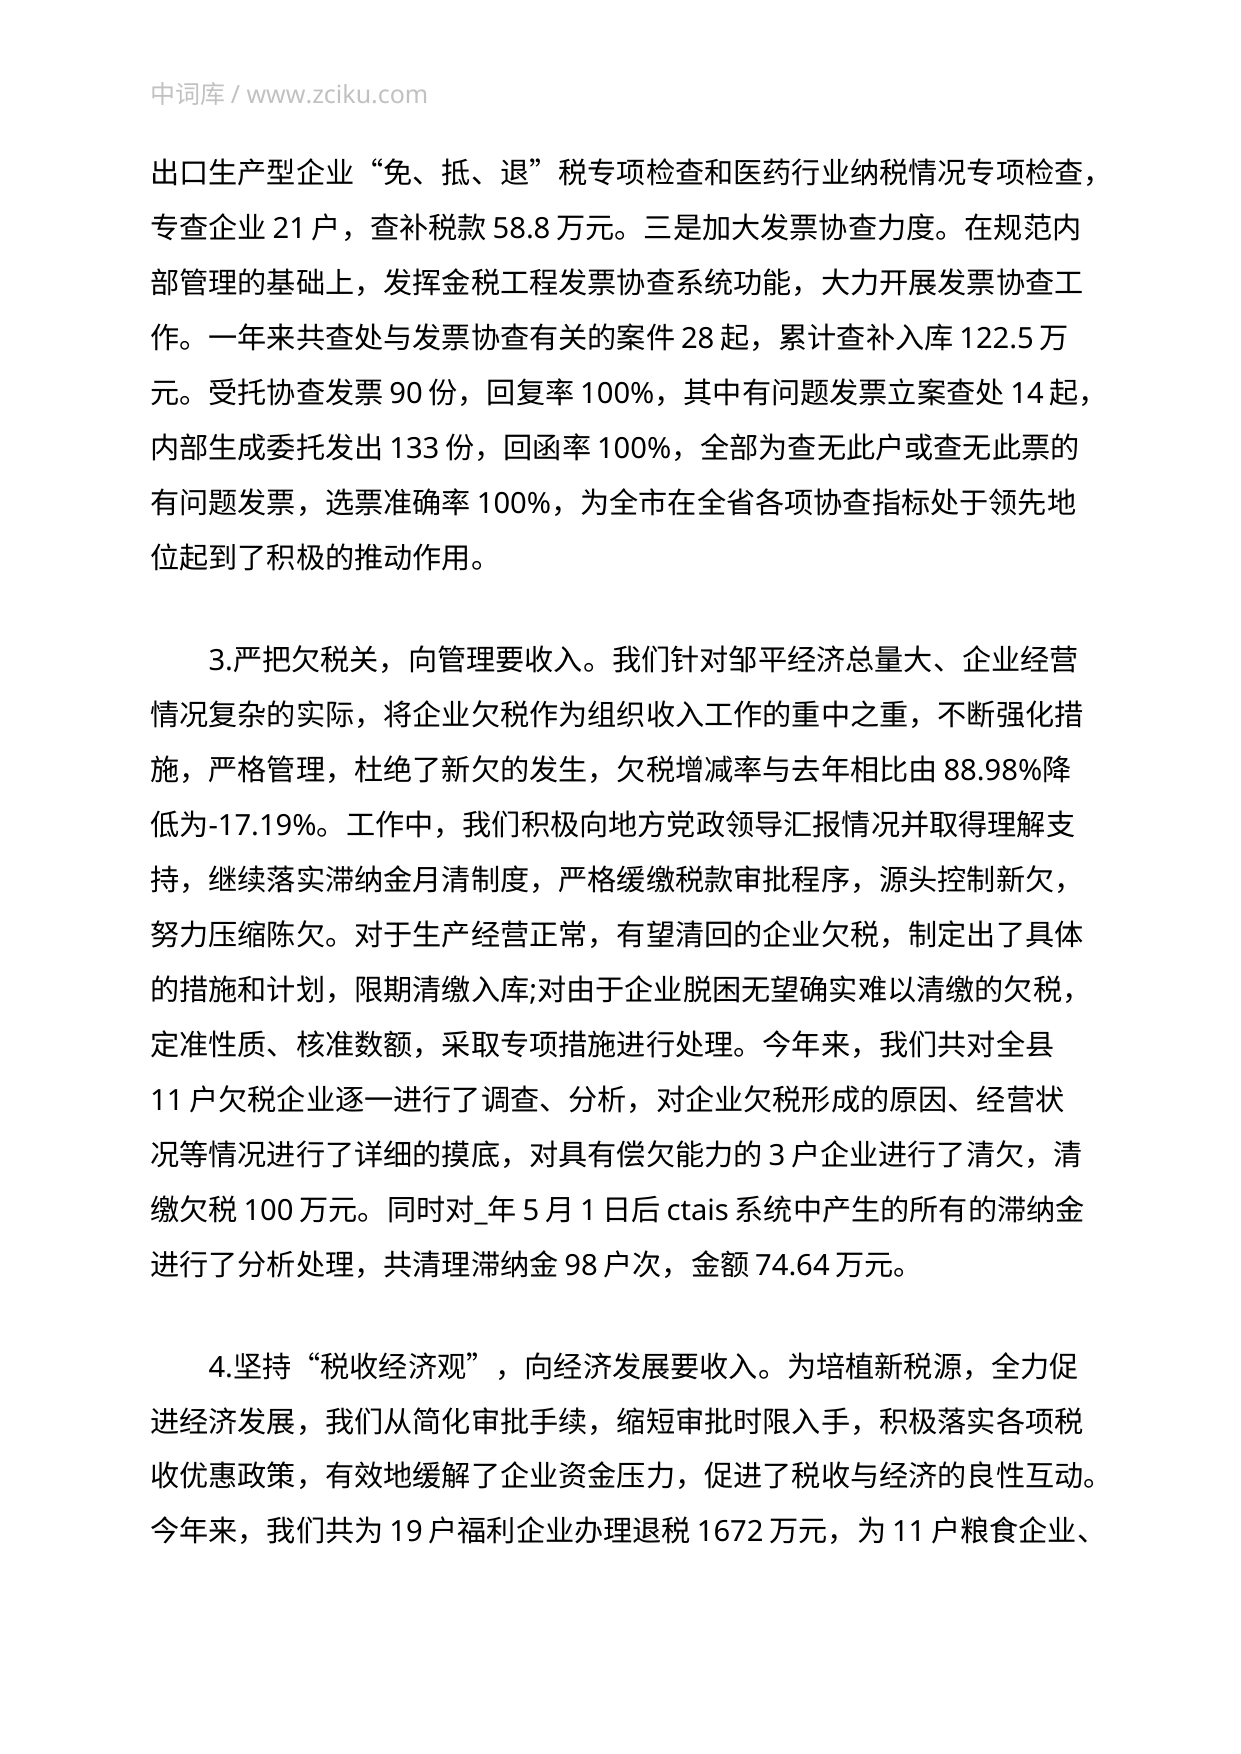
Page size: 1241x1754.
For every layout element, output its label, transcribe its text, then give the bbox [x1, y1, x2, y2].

text 3.严把欠税关，向管理要收入。我们针对邹平经济总量大、企业经营情况复杂的实际，将企业欠税作为组织收入工作的重中之重，不断强化措施，严格管理，杜绝了新欠的发生，欠税增减率与去年相比由88.98%降低为-17.19%。工作中，我们积极向地方党政领导汇报情况并取得理解支持，继续落实滞纳金月清制度，严格缓缴税款审批程序，源头控制新欠，努力压缩陈欠。对于生产经营正常，有望清回的企业欠税，制定出了具体的措施和计划，限期清缴入库;对由于企业脱困无望确实难以清缴的欠税，定准性质、核准数额，采取专项措施进行处理。今年来，我们共对全县11户欠税企业逐一进行了调查、分析，对企业欠税形成的原因、经营状况等情况进行了详细的摸底，对具有偿欠能力的3户企业进行了清欠，清缴欠税100万元。同时对_年5月1日后ctais系统中产生的所有的滞纳金进行了分析处理，共清理滞纳金98户次，金额74.64万元。 [150, 637, 1090, 1283]
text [150, 1343, 1090, 1550]
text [150, 150, 1090, 577]
